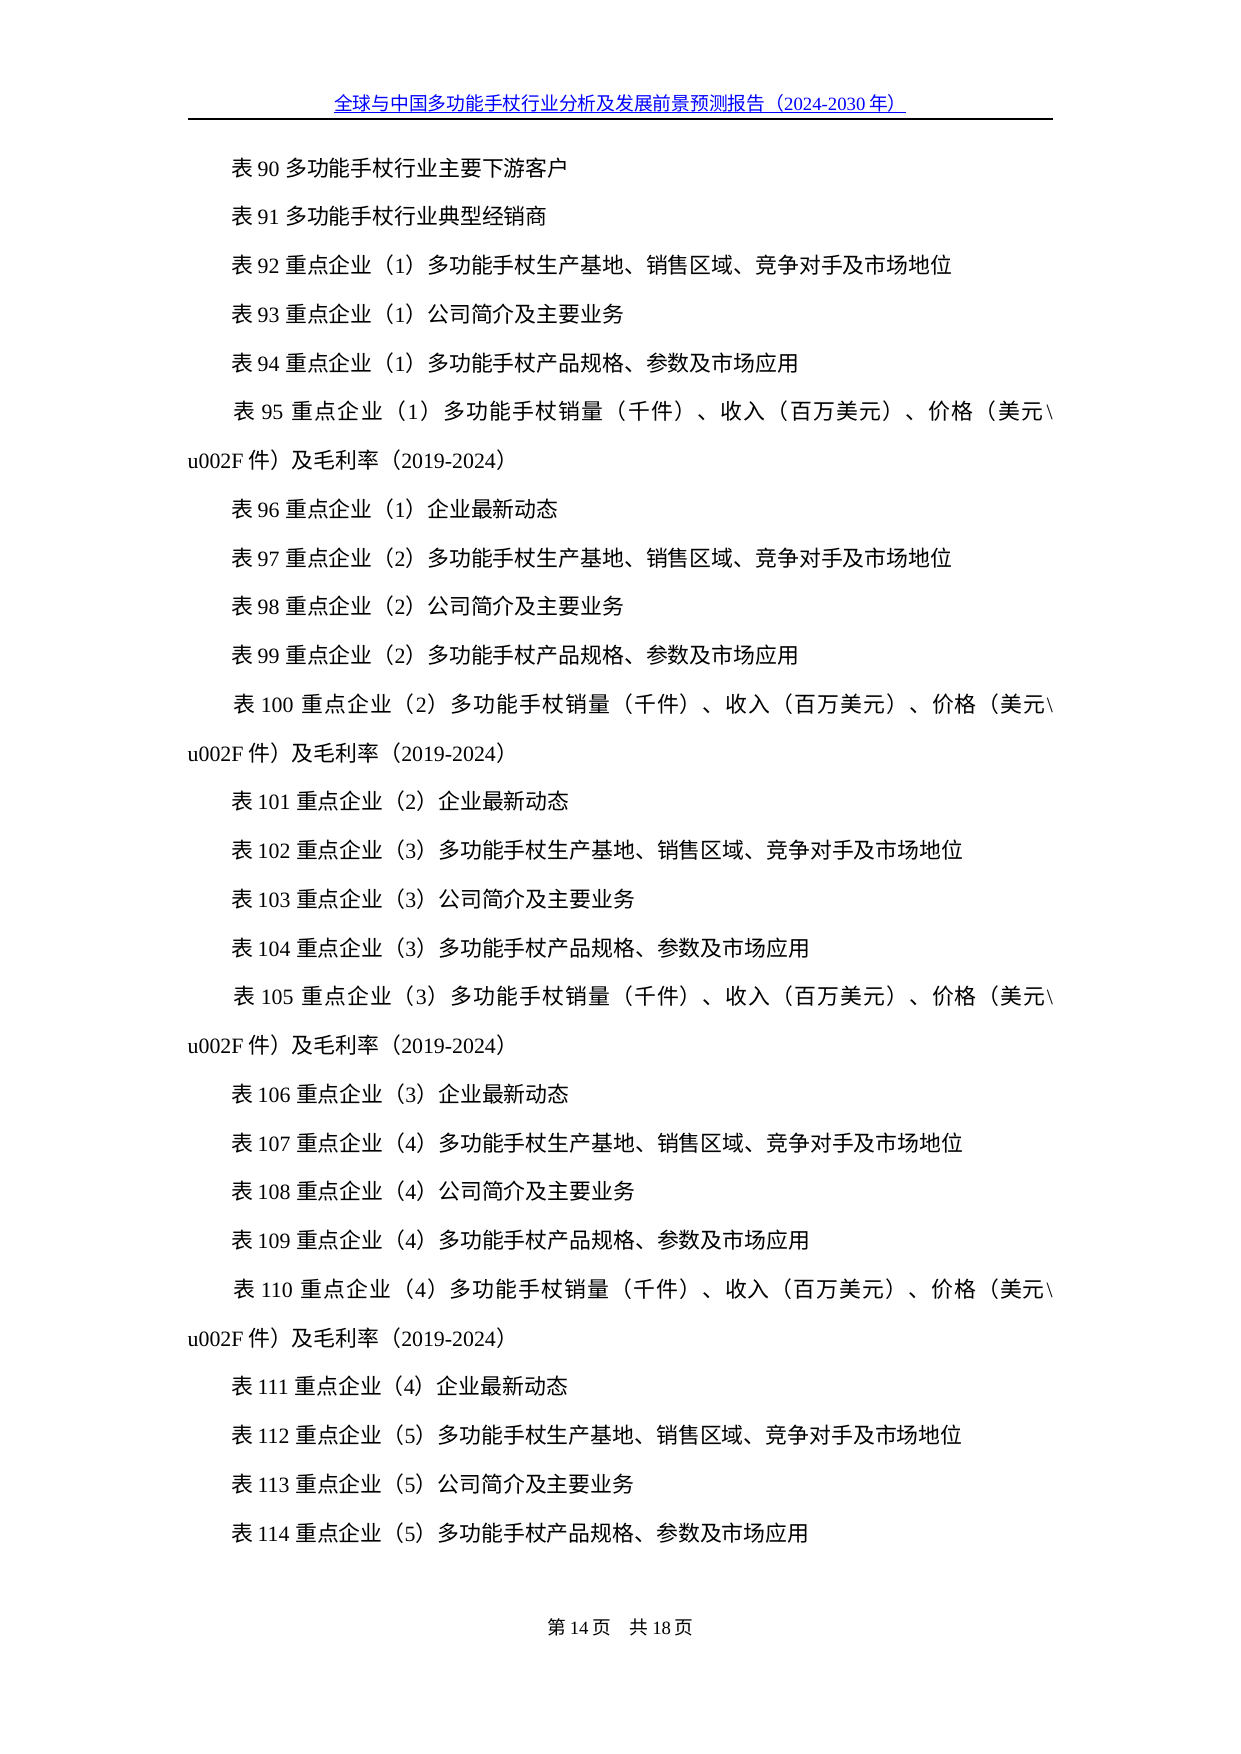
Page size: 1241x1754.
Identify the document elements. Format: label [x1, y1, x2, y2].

text [187, 150, 1053, 1548]
